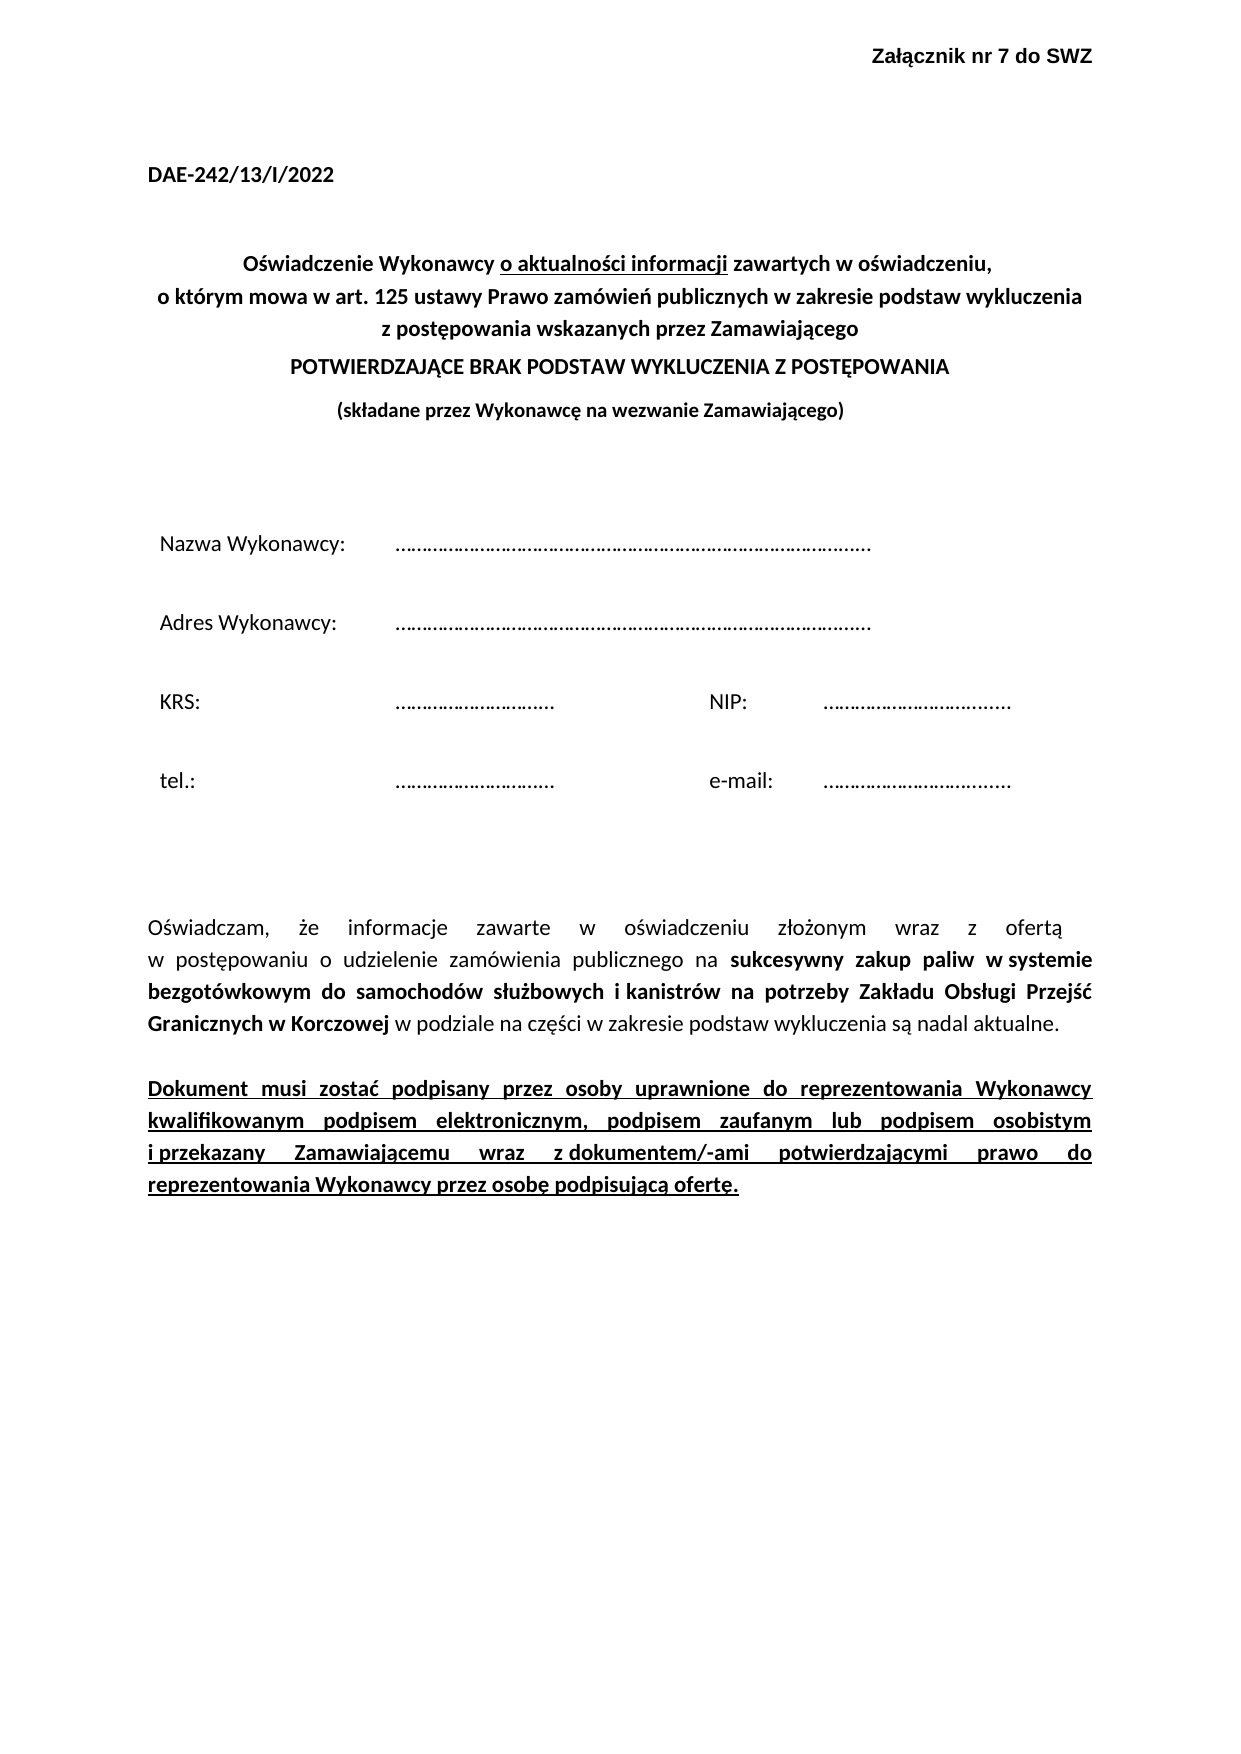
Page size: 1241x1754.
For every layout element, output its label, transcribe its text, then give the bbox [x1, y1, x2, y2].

text Oświadczenie Wykonawcy o aktualności informacji zawartych w oświadczeniu, o którym mowa w art. 125 ustawy Prawo zamówień publicznych w zakresie podstaw wykluczenia z postępowania wskazanych przez Zamawiającego [148, 249, 1092, 342]
table_cell ………………………........ [813, 741, 1092, 819]
text Dokument musi zostać podpisany przez osoby uprawnione do reprezentowania Wykonawcy kwalifikowanym podpisem elektronicznym, podpisem zaufanym lub podpisem osobistym i przekazany Zamawiającemu wraz z dokumentem/-ami potwierdzającymi prawo do reprezentowania Wykonawcy przez osobę podpisującą ofertę. [148, 1074, 1092, 1098]
table_header …………………………………………………………………………...… [385, 504, 1092, 582]
table_cell …………………………………………………………………………...… [385, 583, 1092, 661]
table_cell Adres Wykonawcy: [149, 583, 384, 661]
table_cell ………………………........ [813, 662, 1092, 740]
text Dokument musi zostać podpisany przez osoby uprawnione do reprezentowania Wykonawcy kwalifikowanym podpisem elektronicznym, podpisem zaufanym lub podpisem osobistym i przekazany Zamawiającemu wraz z dokumentem/-ami potwierdzającymi prawo do reprezentowania Wykonawcy przez osobę podpisującą ofertę. [148, 1164, 1092, 1198]
text Dokument musi zostać podpisany przez osoby uprawnione do reprezentowania Wykonawcy kwalifikowanym podpisem elektronicznym, podpisem zaufanym lub podpisem osobistym i przekazany Zamawiającemu wraz z dokumentem/-ami potwierdzającymi prawo do reprezentowania Wykonawcy przez osobę podpisującą ofertę. [148, 1132, 1092, 1162]
table_cell e-mail: [636, 741, 812, 819]
table_cell ………………………... [385, 662, 634, 740]
text Dokument musi zostać podpisany przez osoby uprawnione do reprezentowania Wykonawcy kwalifikowanym podpisem elektronicznym, podpisem zaufanym lub podpisem osobistym i przekazany Zamawiającemu wraz z dokumentem/-ami potwierdzającymi prawo do reprezentowania Wykonawcy przez osobę podpisującą ofertę. [148, 1099, 1092, 1130]
table_cell ………………………... [385, 741, 634, 819]
text (składane przez Wykonawcę na wezwanie Zamawiającego) [148, 397, 1033, 422]
table_cell NIP: [636, 662, 812, 740]
table_header Nazwa Wykonawcy: [149, 504, 384, 582]
table_cell KRS: [149, 662, 384, 740]
text POTWIERDZAJĄCE BRAK PODSTAW WYKLUCZENIA Z POSTĘPOWANIA [148, 352, 1092, 380]
text DAE-242/13/I/2022 [148, 160, 1092, 188]
table_cell tel.: [149, 741, 384, 819]
text Oświadczam, że informacje zawarte w oświadczeniu złożonym wraz z ofertą w postępowaniu o udzielenie zamówienia publicznego na sukcesywny zakup paliw w systemie bezgotówkowym do samochodów służbowych i kanistrów na potrzeby Zakładu Obsługi Przejść Granicznych w Korczowej w podziale na części w zakresie podstaw wykluczenia są nadal aktualne. [148, 913, 1092, 1037]
